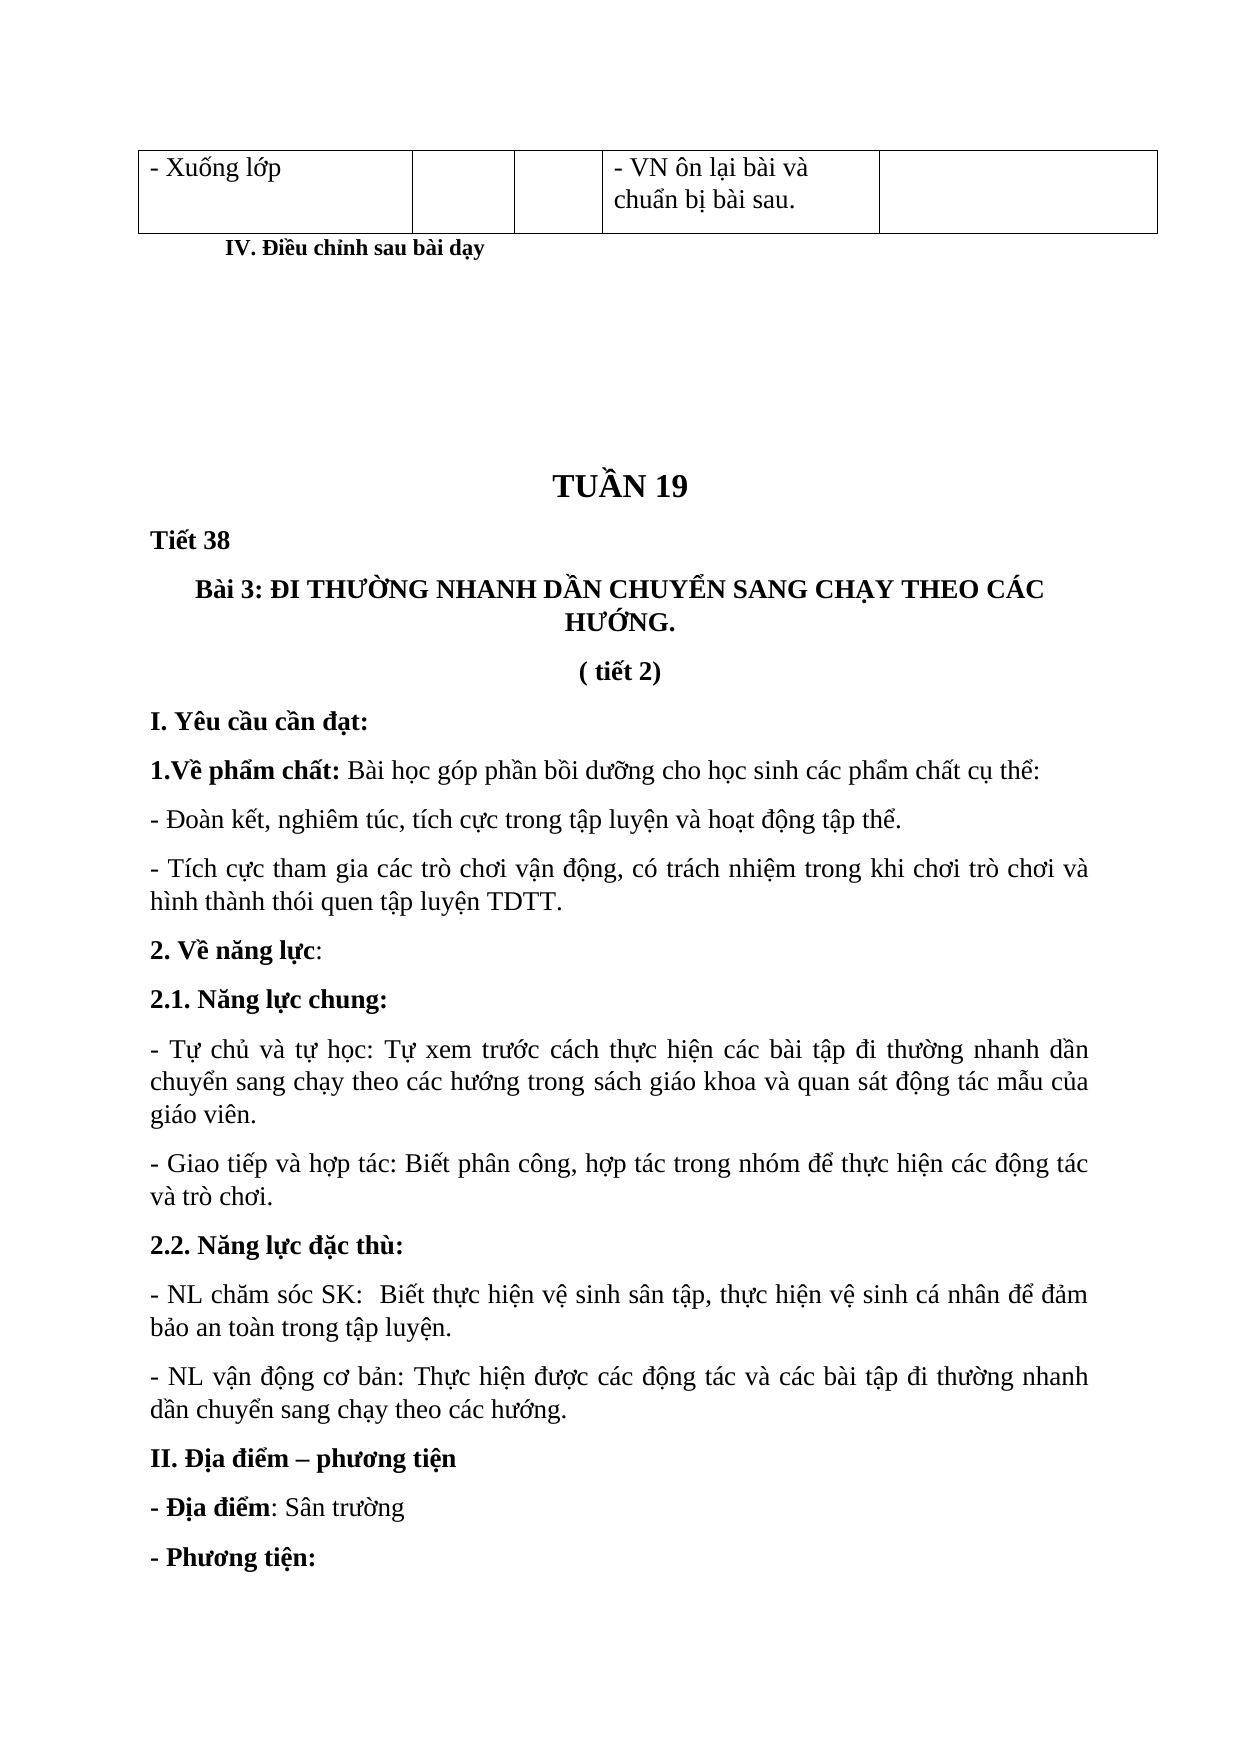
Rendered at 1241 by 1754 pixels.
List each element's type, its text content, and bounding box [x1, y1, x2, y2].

text 2.1. Năng lực chung: [150, 984, 1090, 1015]
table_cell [603, 151, 879, 233]
text II. Địa điểm – phương tiện [150, 1442, 1090, 1473]
text - Tự chủ và tự học: Tự xem trước cách thực hiện các bài tập đi thường nhanh dần chuyển sang chạy theo các hướng trong sách giáo khoa và quan sát động tác mẫu của giáo viên. [150, 1033, 1090, 1129]
text 1.Về phẩm chất: Bài học góp phần bồi dưỡng cho học sinh các phẩm chất cụ thể: [150, 754, 1090, 785]
text IV. Điều chỉnh sau bài dạy [150, 234, 1090, 260]
text - Giao tiếp và hợp tác: Biết phân công, hợp tác trong nhóm để thực hiện các động tác và trò chơi. [150, 1147, 1090, 1211]
text 2. Về năng lực: [150, 934, 1090, 966]
text ( tiết 2) [150, 655, 1090, 687]
text Bài 3: ĐI THƯỜNG NHANH DẦN CHUYỂN SANG CHẠY THEO CÁC HƯỚNG. [150, 573, 1090, 637]
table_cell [413, 151, 514, 233]
text Tiết 38 [150, 524, 1090, 555]
text - NL vận động cơ bản: Thực hiện được các động tác và các bài tập đi thường nhanh dần chuyển sang chạy theo các hướng. [150, 1360, 1090, 1424]
text TUẦN 19 [150, 467, 1090, 505]
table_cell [139, 151, 412, 233]
text - Đoàn kết, nghiêm túc, tích cực trong tập luyện và hoạt động tập thể. [150, 803, 1090, 834]
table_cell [515, 151, 602, 233]
text - Tích cực tham gia các trò chơi vận động, có trách nhiệm trong khi chơi trò chơi và hình thành thói quen tập luyện TDTT. [150, 852, 1090, 916]
text I. Yêu cầu cần đạt: [150, 705, 1090, 736]
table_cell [880, 151, 1157, 233]
text - Địa điểm: Sân trường [150, 1492, 1090, 1523]
text - Phương tiện: [150, 1541, 1090, 1572]
text 2.2. Năng lực đặc thù: [150, 1229, 1090, 1260]
text - NL chăm sóc SK: Biết thực hiện vệ sinh sân tập, thực hiện vệ sinh cá nhân để đảm bảo an toàn trong tập luyện. [150, 1278, 1090, 1342]
